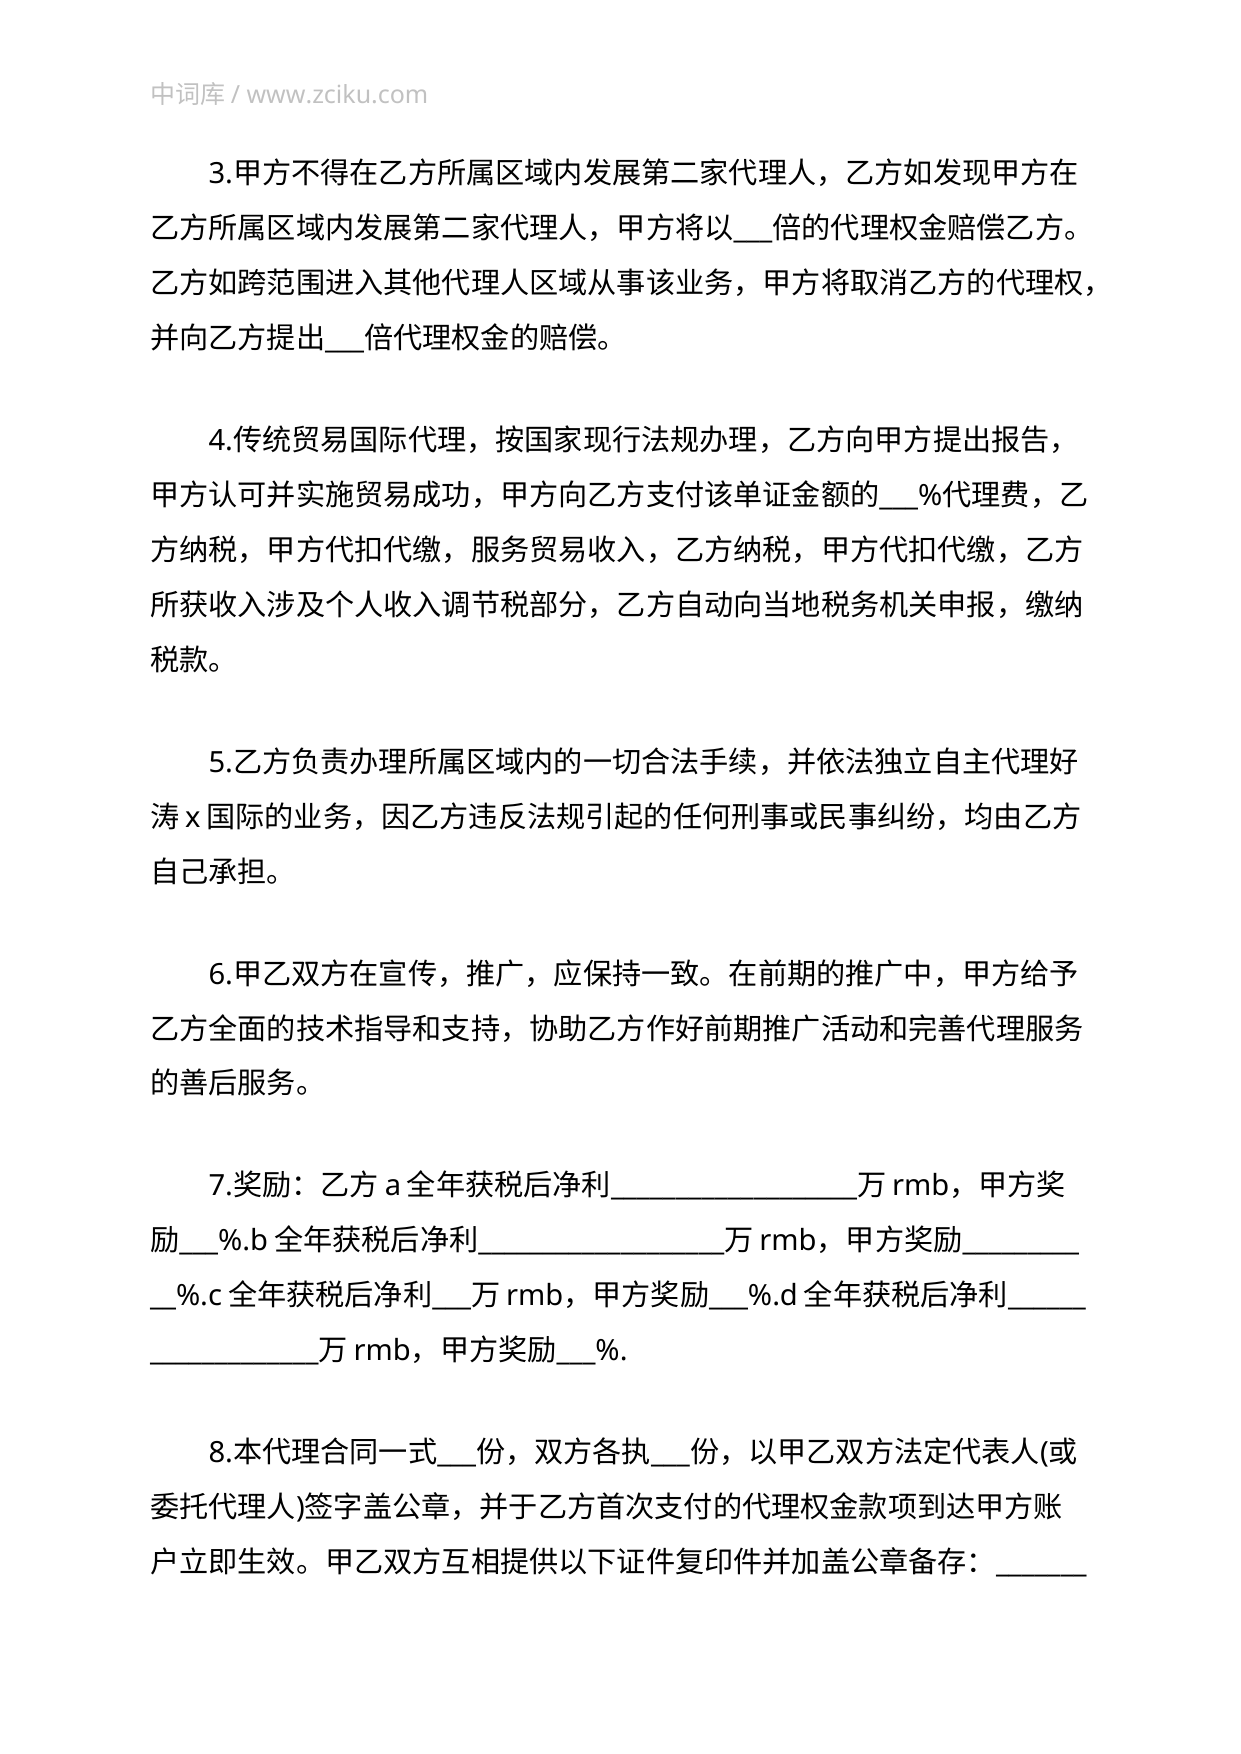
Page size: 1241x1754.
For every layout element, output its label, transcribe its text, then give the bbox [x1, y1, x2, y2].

text 7.奖励：乙方a全年获税后净利___________________万rmb，甲方奖励___%.b全年获税后净利___________________万rmb，甲方奖励___________%.c全年获税后净利___万rmb，甲方奖励___%.d全年获税后净利___________________万rmb，甲方奖励___%. [150, 1162, 1090, 1369]
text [150, 1429, 1090, 1581]
text 5.乙方负责办理所属区域内的一切合法手续，并依法独立自主代理好涛x国际的业务，因乙方违反法规引起的任何刑事或民事纠纷，均由乙方自己承担。 [150, 738, 1090, 891]
text 6.甲乙双方在宣传，推广，应保持一致。在前期的推广中，甲方给予乙方全面的技术指导和支持，协助乙方作好前期推广活动和完善代理服务的善后服务。 [150, 950, 1090, 1102]
text 4.传统贸易国际代理，按国家现行法规办理，乙方向甲方提出报告，甲方认可并实施贸易成功，甲方向乙方支付该单证金额的___%代理费，乙方纳税，甲方代扣代缴，服务贸易收入，乙方纳税，甲方代扣代缴，乙方所获收入涉及个人收入调节税部分，乙方自动向当地税务机关申报，缴纳税款。 [150, 417, 1090, 679]
text 3.甲方不得在乙方所属区域内发展第二家代理人，乙方如发现甲方在乙方所属区域内发展第二家代理人，甲方将以___倍的代理权金赔偿乙方。乙方如跨范围进入其他代理人区域从事该业务，甲方将取消乙方的代理权，并向乙方提出___倍代理权金的赔偿。 [150, 150, 1090, 357]
